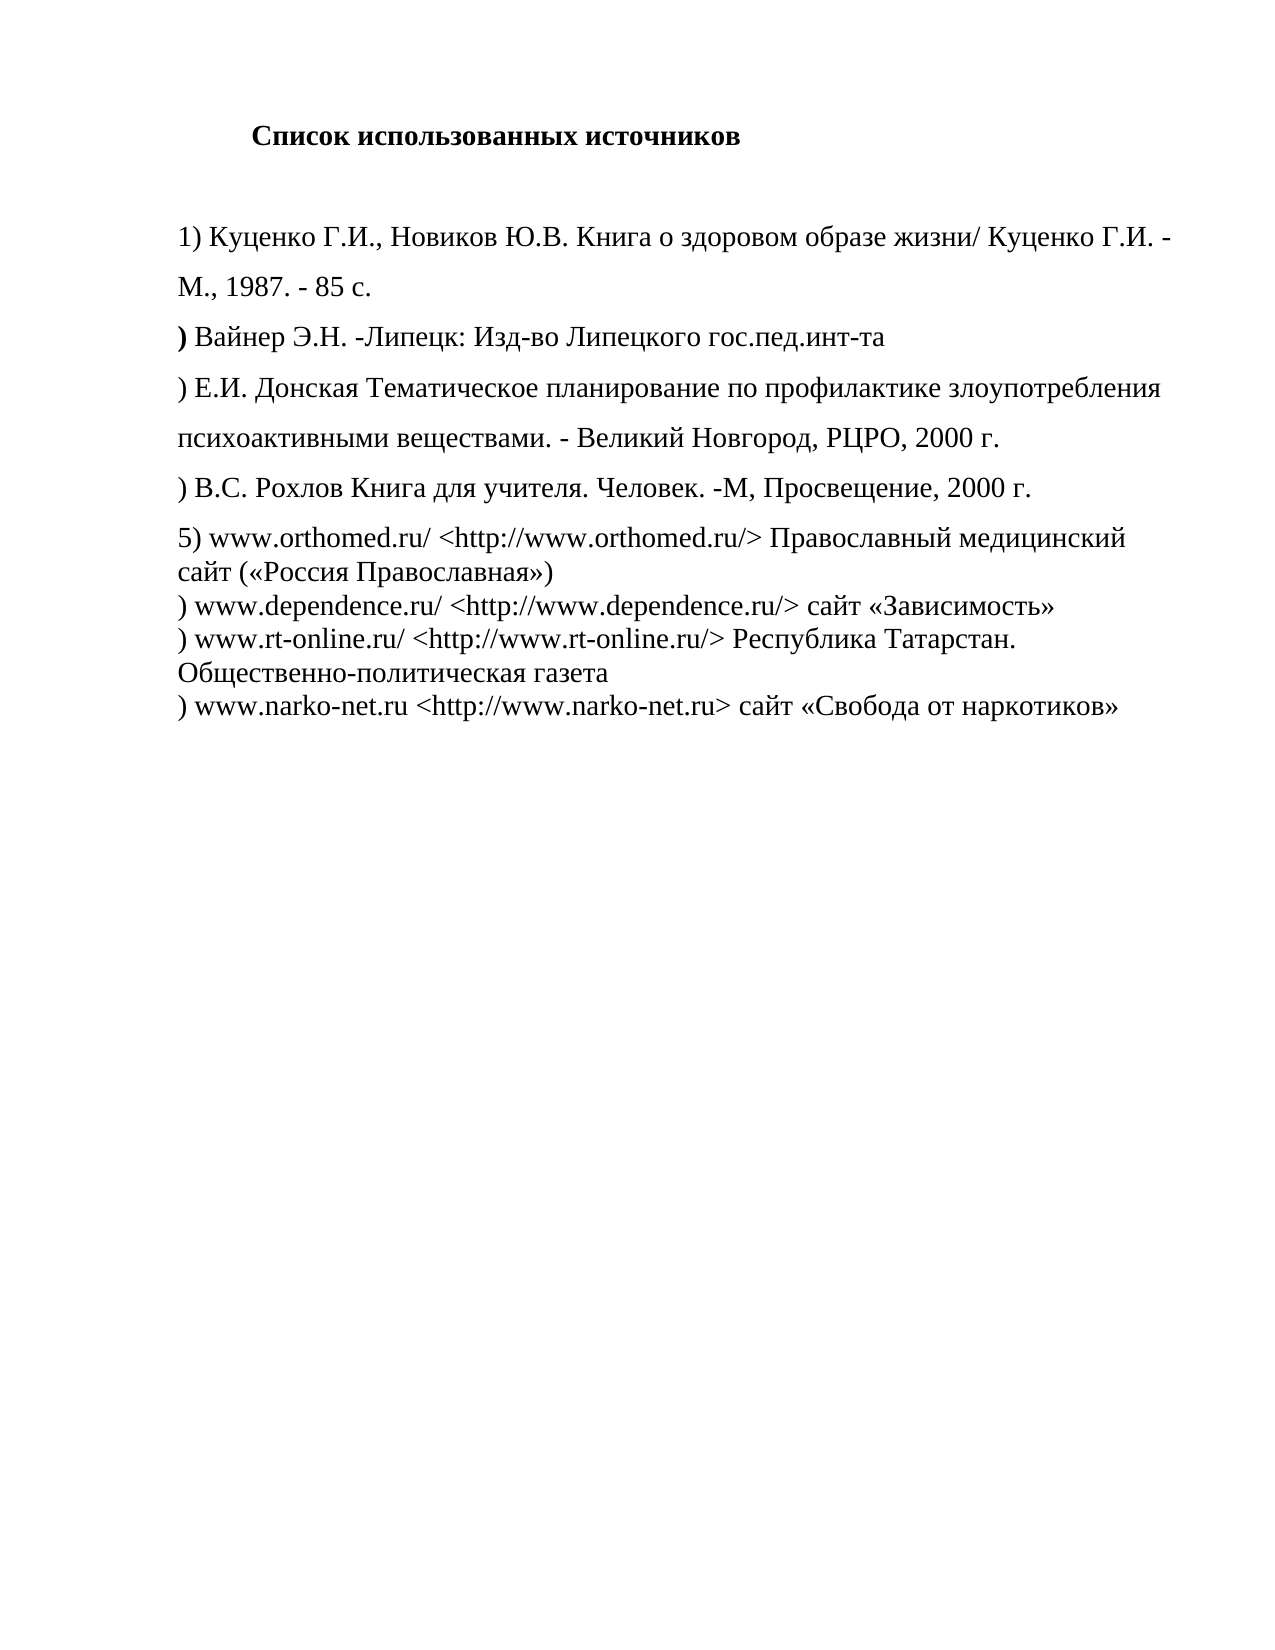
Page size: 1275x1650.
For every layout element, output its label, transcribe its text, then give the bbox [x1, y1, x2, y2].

text ) Вайнер Э.Н. -Липецк: Изд-во Липецкого гос.пед.инт-та [177, 319, 1186, 353]
text 5) www.orthomed.ru/ <http://www.orthomed.ru/> Православный медицинский сайт («Россия Православная») [177, 521, 1186, 588]
text ) www.dependence.ru/ <http://www.dependence.ru/> сайт «Зависимость» [177, 588, 1186, 621]
text ) Е.И. Донская Тематическое планирование по профилактике злоупотребления психоактивными веществами. - Великий Новгород, РЦРО, 2000 г. [177, 370, 1186, 453]
text ) www.narko-net.ru <http://www.narko-net.ru> cайт «Свобода от наркотиков» [177, 688, 1186, 722]
text 1) Куценко Г.И., Новиков Ю.В. Книга о здоровом образе жизни/ Куценко Г.И. - М., 1987. - 85 с. [177, 219, 1186, 303]
text ) В.С. Рохлов Книга для учителя. Человек. -М, Просвещение, 2000 г. [177, 470, 1186, 504]
text Список использованных источников [177, 118, 1186, 152]
text ) www.rt-online.ru/ <http://www.rt-online.ru/> Республика Татарстан. Общественно-политическая газета [177, 621, 1186, 688]
